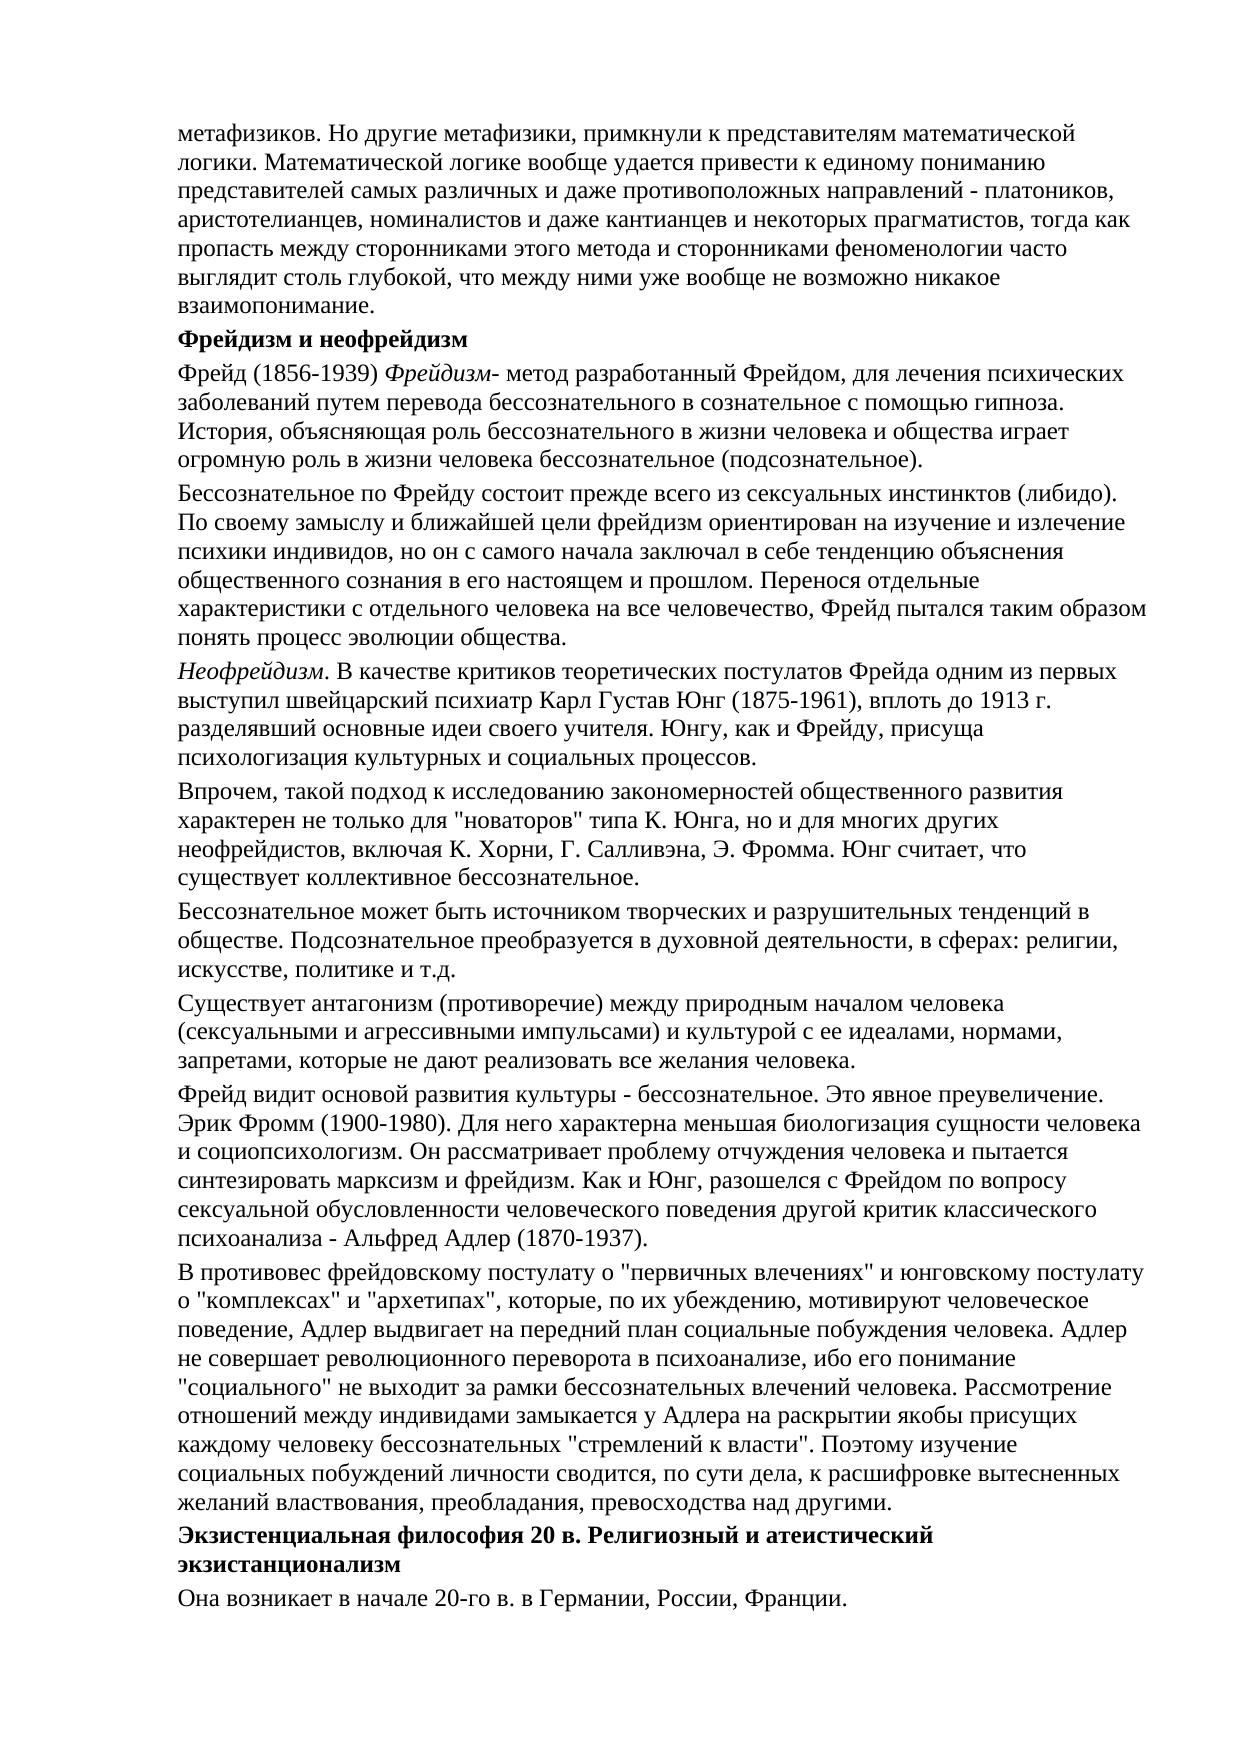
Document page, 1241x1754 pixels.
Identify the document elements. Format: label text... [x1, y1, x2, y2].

text Она возникает в начале 20-го в. в Германии, России, Франции. [177, 1583, 1152, 1612]
text Неофрейдизм. В качестве критиков теоретических постулатов Фрейда одним из первых выступил швейцарский психиатр Карл Густав Юнг (1875-1961), вплоть до . разделявший основные идеи своего учителя. Юнгу, как и Фрейду, присуща психологизация культурных и социальных процессов. [177, 656, 1152, 771]
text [177, 118, 1152, 319]
text Бессознательное по Фрейду состоит прежде всего из сексуальных инстинктов (либидо). По своему замыслу и ближайшей цели фрейдизм ориентирован на изучение и излечение психики индивидов, но он с самого начала заключал в себе тенденцию объяснения общественного сознания в его настоящем и прошлом. Перенося отдельные характеристики с отдельного человека на все человечество, Фрейд пытался таким образом понять процесс эволюции общества. [177, 478, 1152, 651]
text Фрейд видит основой развития культуры - бессознательное. Это явное преувеличение. Эрик Фромм (1900-1980). Для него характерна меньшая биологизация сущности человека и социопсихологизм. Он рассматривает проблему отчуждения человека и пытается синтезировать марксизм и фрейдизм. Как и Юнг, разошелся с Фрейдом по вопросу сексуальной обусловленности человеческого поведения другой критик классического психоанализа - Альфред Адлер (1870-1937). [177, 1079, 1152, 1251]
text Существует антагонизм (противоречие) между природным началом человека (сексуальными и агрессивными импульсами) и культурой с ее идеалами, нормами, запретами, которые не дают реализовать все желания человека. [177, 988, 1152, 1074]
text Бессознательное может быть источником творческих и разрушительных тенденций в обществе. Подсознательное преобразуется в духовной деятельности, в сферах: религии, искусстве, политике и т.д. [177, 896, 1152, 982]
text В противовес фрейдовскому постулату о "первичных влечениях" и юнговскому постулату о "комплексах" и "архетипах", которые, по их убеждению, мотивируют человеческое поведение, Адлер выдвигает на передний план социальные побуждения человека. Адлер не совершает революционного переворота в психоанализе, ибо его понимание "социального" не выходит за рамки бессознательных влечений человека. Рассмотрение отношений между индивидами замыкается у Адлера на раскрытии якобы присущих каждому человеку бессознательных "стремлений к власти". Поэтому изучение социальных побуждений личности сводится, по сути дела, к расшифровке вытесненных желаний властвования, преобладания, превосходства над другими. [177, 1257, 1152, 1515]
text Экзистенциальная философия 20 в. Религиозный и атеистический экзистанционализм [177, 1520, 1152, 1578]
text Фрейдизм и неофрейдизм [177, 324, 1152, 353]
text Впрочем, такой подход к исследованию закономерностей общественного развития характерен не только для "новаторов" типа К. Юнга, но и для многих других неофрейдистов, включая К. Хорни, Г. Салливэна, Э. Фромма. Юнг считает, что существует коллективное бессознательное. [177, 776, 1152, 891]
text Фрейд (1856-1939) Фрейдизм- метод разработанный Фрейдом, для лечения психических заболеваний путем перевода бессознательного в сознательное с помощью гипноза. История, объясняющая роль бессознательного в жизни человека и общества играет огромную роль в жизни человека бессознательное (подсознательное). [177, 358, 1152, 473]
